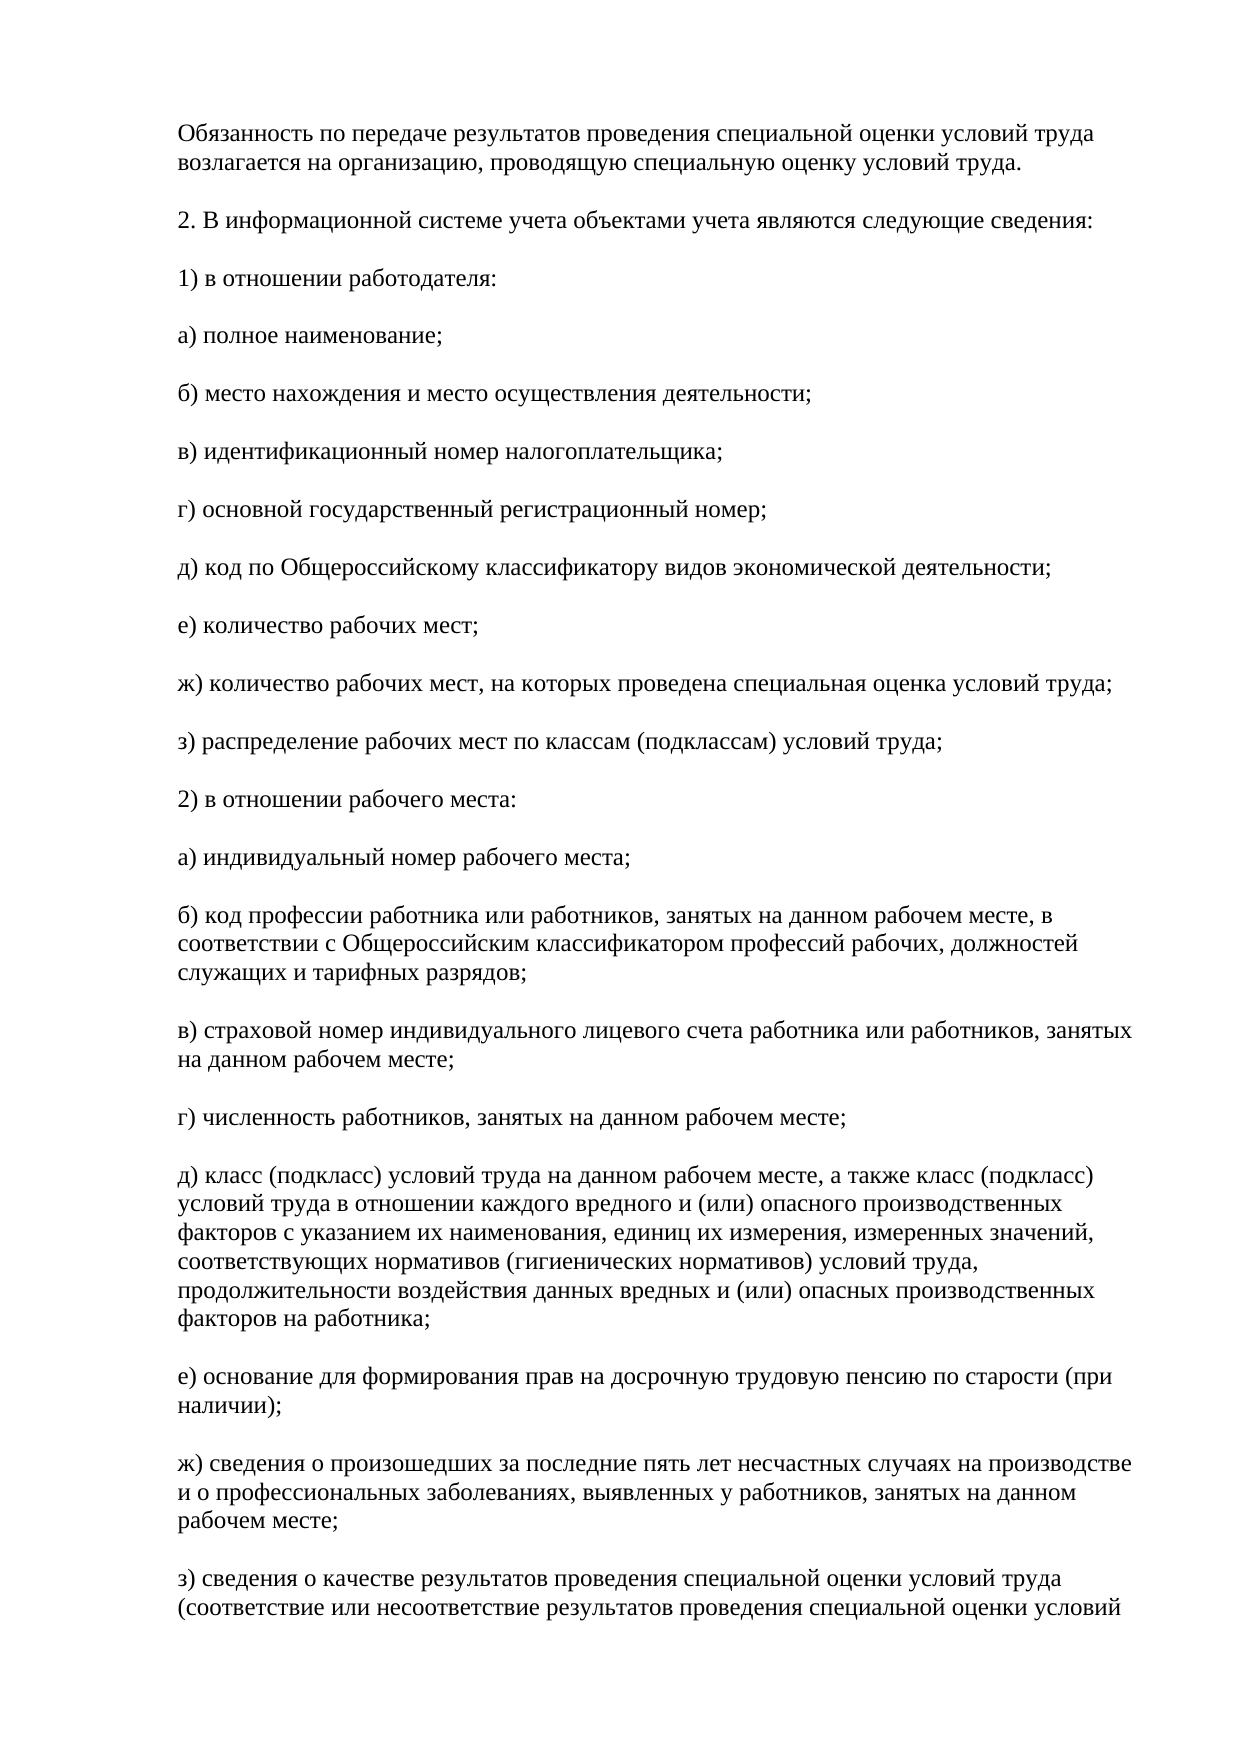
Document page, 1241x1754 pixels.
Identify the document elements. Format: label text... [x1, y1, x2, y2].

text е) основание для формирования прав на досрочную трудовую пенсию по старости (при наличии); [177, 1361, 1152, 1419]
text б) место нахождения и место осуществления деятельности; [177, 378, 1152, 407]
text г) основной государственный регистрационный номер; [177, 494, 1152, 523]
text а) индивидуальный номер рабочего места; [177, 842, 1152, 871]
text д) класс (подкласс) условий труда на данном рабочем месте, а также класс (подкласс) условий труда в отношении каждого вредного и (или) опасного производственных факторов с указанием их наименования, единиц их измерения, измеренных значений, соответствующих нормативов (гигиенических нормативов) условий труда, продолжительности воздействия данных вредных и (или) опасных производственных факторов на работника; [177, 1160, 1152, 1332]
text г) численность работников, занятых на данном рабочем месте; [177, 1102, 1152, 1131]
text в) идентификационный номер налогоплательщика; [177, 436, 1152, 465]
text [177, 118, 1152, 176]
text ж) сведения о произошедших за последние пять лет несчастных случаях на производстве и о профессиональных заболеваниях, выявленных у работников, занятых на данном рабочем месте; [177, 1448, 1152, 1534]
text е) количество рабочих мест; [177, 610, 1152, 639]
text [177, 1563, 1152, 1621]
text 1) в отношении работодателя: [177, 263, 1152, 291]
text в) страховой номер индивидуального лицевого счета работника или работников, занятых на данном рабочем месте; [177, 1015, 1152, 1073]
text б) код профессии работника или работников, занятых на данном рабочем месте, в соответствии с Общероссийским классификатором профессий рабочих, должностей служащих и тарифных разрядов; [177, 900, 1152, 986]
text д) код по Общероссийскому классификатору видов экономической деятельности; [177, 552, 1152, 581]
text 2. В информационной системе учета объектами учета являются следующие сведения: [177, 205, 1152, 233]
text з) распределение рабочих мест по классам (подклассам) условий труда; [177, 726, 1152, 755]
text ж) количество рабочих мест, на которых проведена специальная оценка условий труда; [177, 668, 1152, 697]
text а) полное наименование; [177, 321, 1152, 349]
text 2) в отношении рабочего места: [177, 784, 1152, 813]
